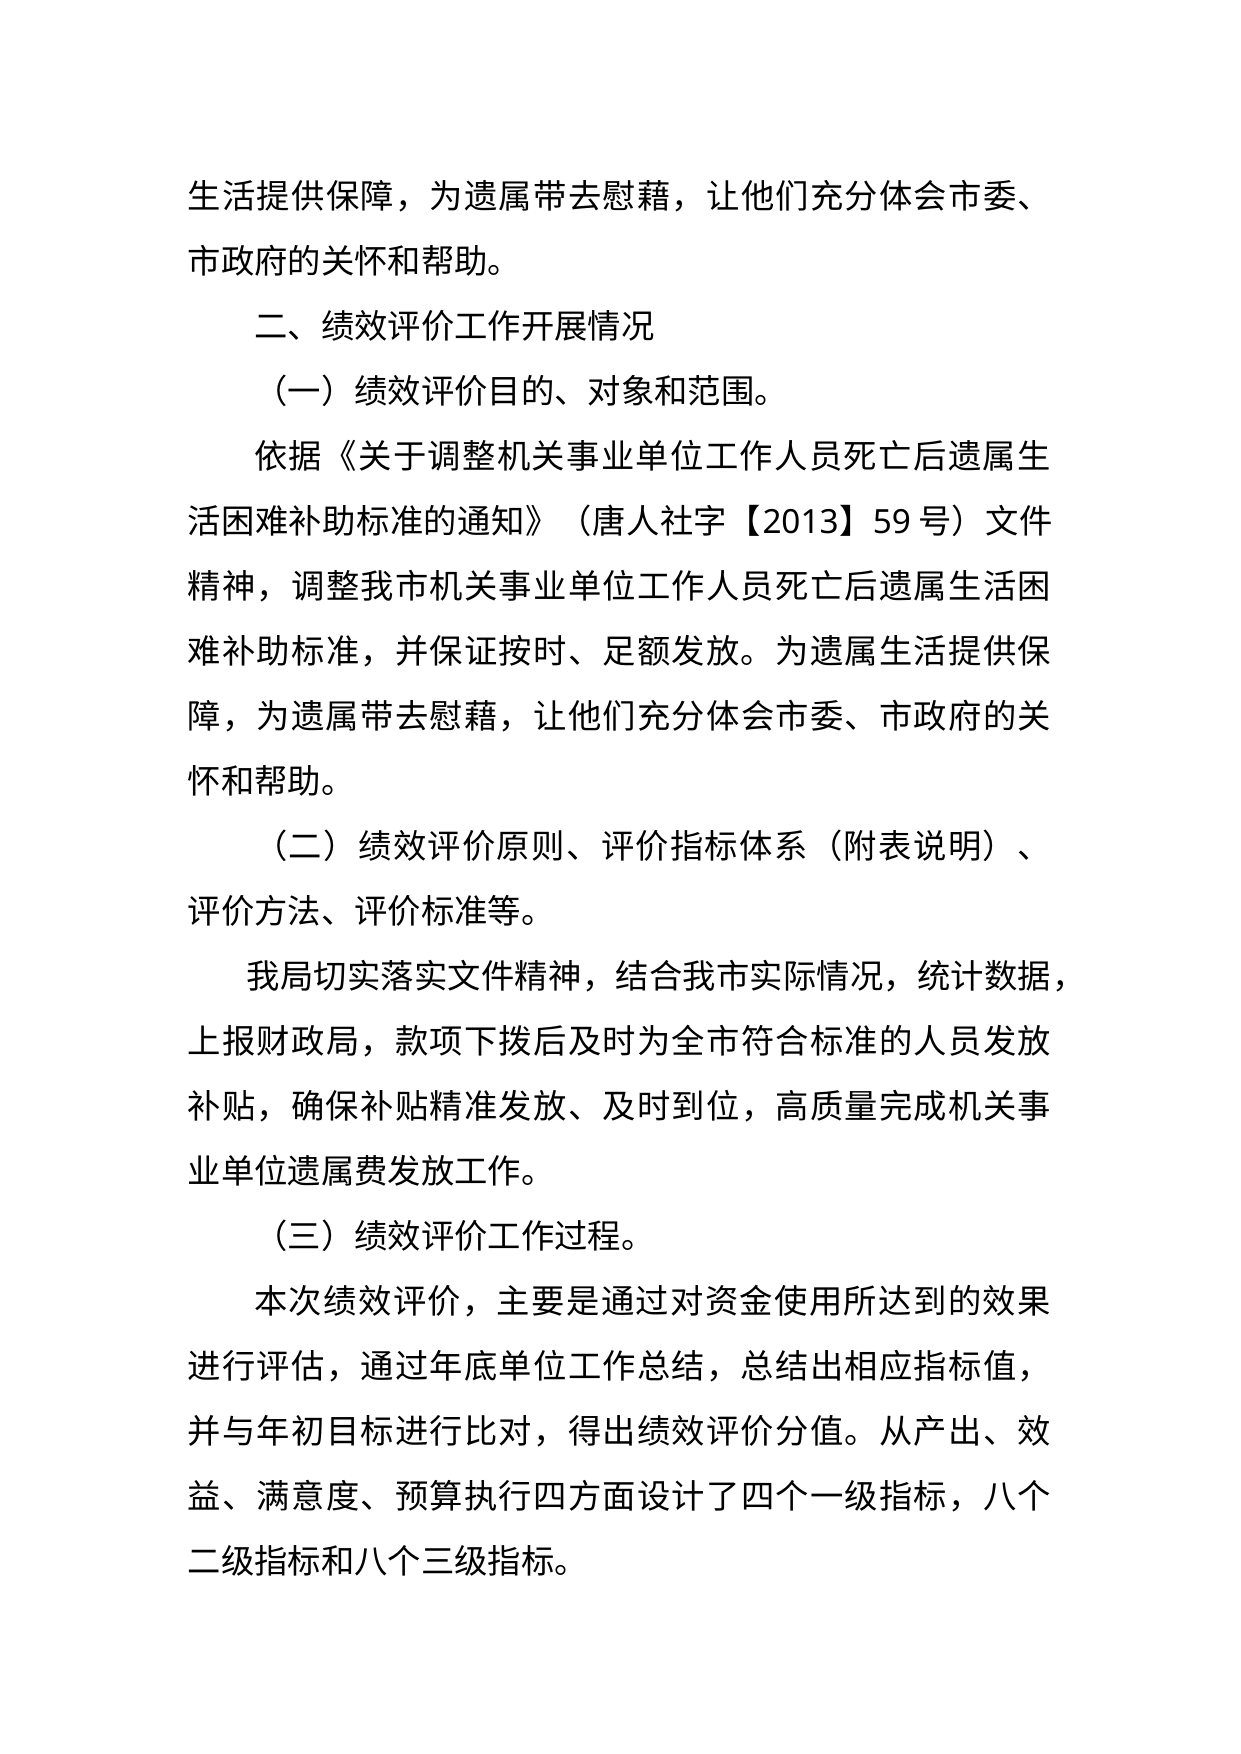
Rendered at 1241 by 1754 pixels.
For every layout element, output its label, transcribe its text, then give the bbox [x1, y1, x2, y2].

text （三）绩效评价工作过程。 [187, 1202, 1053, 1267]
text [187, 162, 1053, 292]
text 我局切实落实文件精神，结合我市实际情况，统计数据，上报财政局，款项下拨后及时为全市符合标准的人员发放补贴，确保补贴精准发放、及时到位，高质量完成机关事业单位遗属费发放工作。 [187, 942, 1053, 1202]
text （一）绩效评价目的、对象和范围。 [187, 357, 1053, 422]
text （二）绩效评价原则、评价指标体系（附表说明）、评价方法、评价标准等。 [187, 812, 1053, 942]
text 二、绩效评价工作开展情况 [187, 292, 1053, 357]
text 本次绩效评价，主要是通过对资金使用所达到的效果进行评估，通过年底单位工作总结，总结出相应指标值，并与年初目标进行比对，得出绩效评价分值。从产出、效益、满意度、预算执行四方面设计了四个一级指标，八个二级指标和八个三级指标。 [187, 1267, 1053, 1592]
text 依据《关于调整机关事业单位工作人员死亡后遗属生活困难补助标准的通知》（唐人社字【2013】59号）文件精神，调整我市机关事业单位工作人员死亡后遗属生活困难补助标准，并保证按时、足额发放。为遗属生活提供保障，为遗属带去慰藉，让他们充分体会市委、市政府的关怀和帮助。 [187, 422, 1053, 812]
